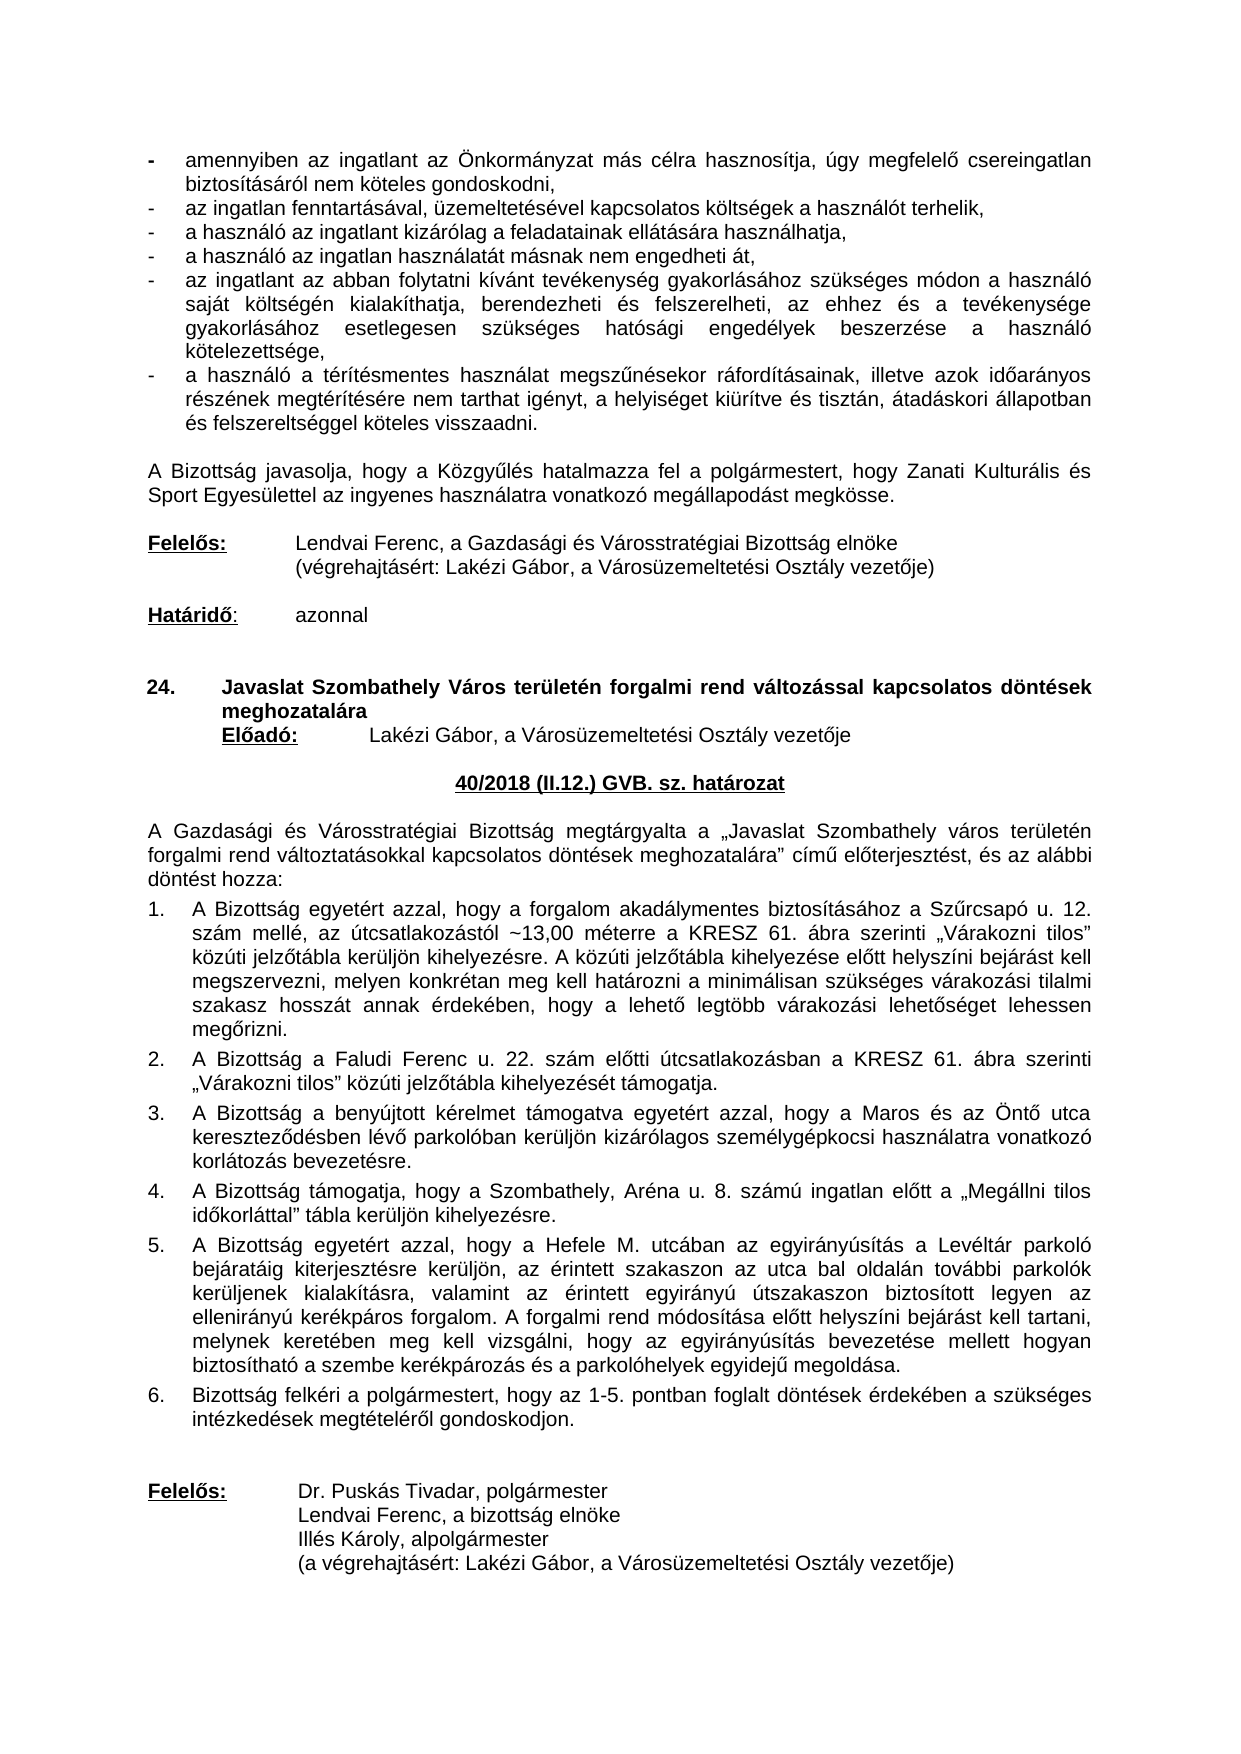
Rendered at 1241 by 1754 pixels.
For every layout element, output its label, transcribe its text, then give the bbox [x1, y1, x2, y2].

text Felelős: Lendvai Ferenc, a Gazdasági és Városstratégiai Bizottság elnöke [148, 531, 1093, 555]
list A Bizottság egyetért azzal, hogy a Hefele M. utcában az egyirányúsítás a Levéltár parkoló bejáratáig kiterjesztésre kerüljön, az érintett szakaszon az utca bal oldalán további parkolók kerüljenek kialakításra, valamint az érintett egyirányú útszakaszon biztosított legyen az ellenirányú kerékpáros forgalom. A forgalmi rend módosítása előtt helyszíni bejárást kell tartani, melynek keretében meg kell vizsgálni, hogy az egyirányúsítás bevezetése mellett hogyan biztosítható a szembe kerékpározás és a parkolóhelyek egyidejű megoldása. [148, 1233, 1093, 1377]
list amennyiben az ingatlant az Önkormányzat más célra hasznosítja, úgy megfelelő csereingatlan biztosításáról nem köteles gondoskodni, [148, 148, 1093, 196]
list A Bizottság a Faludi Ferenc u. 22. szám előtti útcsatlakozásban a KRESZ 61. ábra szerinti „Várakozni tilos” közúti jelzőtábla kihelyezését támogatja. [148, 1047, 1093, 1094]
text A Bizottság javasolja, hogy a Közgyűlés hatalmazza fel a polgármestert, hogy Zanati Kulturális és Sport Egyesülettel az ingyenes használatra vonatkozó megállapodást megkösse. [148, 459, 1093, 507]
text Felelős: Dr. Puskás Tivadar, polgármester [148, 1479, 1093, 1503]
text (a végrehajtásért: Lakézi Gábor, a Városüzemeltetési Osztály vezetője) [148, 1551, 1093, 1575]
list Bizottság felkéri a polgármestert, hogy az 1-5. pontban foglalt döntések érdekében a szükséges intézkedések megtételéről gondoskodjon. [148, 1383, 1093, 1431]
text (végrehajtásért: Lakézi Gábor, a Városüzemeltetési Osztály vezetője) [148, 555, 1093, 579]
list a használó a térítésmentes használat megszűnésekor ráfordításainak, illetve azok időarányos részének megtérítésére nem tarthat igényt, a helyiséget kiürítve és tisztán, átadáskori állapotban és felszereltséggel köteles visszaadni. [148, 363, 1093, 435]
text Lendvai Ferenc, a bizottság elnöke [148, 1503, 1093, 1527]
text A Gazdasági és Városstratégiai Bizottság megtárgyalta a „Javaslat Szombathely város területén forgalmi rend változtatásokkal kapcsolatos döntések meghozatalára” című előterjesztést, és az alábbi döntést hozza: [148, 818, 1093, 890]
list a használó az ingatlant kizárólag a feladatainak ellátására használhatja, [148, 219, 1093, 243]
text 40/2018 (II.12.) GVB. sz. határozat [148, 771, 1093, 794]
text 24. Javaslat Szombathely Város területén forgalmi rend változással kapcsolatos döntések meghozatalára Előadó: Lakézi Gábor, a Városüzemeltetési Osztály vezetője [146, 675, 1093, 747]
list az ingatlant az abban folytatni kívánt tevékenység gyakorlásához szükséges módon a használó saját költségén kialakíthatja, berendezheti és felszerelheti, az ehhez és a tevékenysége gyakorlásához esetlegesen szükséges hatósági engedélyek beszerzése a használó kötelezettsége, [148, 267, 1093, 363]
list A Bizottság a benyújtott kérelmet támogatva egyetért azzal, hogy a Maros és az Öntő utca kereszteződésben lévő parkolóban kerüljön kizárólagos személygépkocsi használatra vonatkozó korlátozás bevezetésre. [148, 1101, 1093, 1173]
list a használó az ingatlan használatát másnak nem engedheti át, [148, 243, 1093, 267]
list A Bizottság egyetért azzal, hogy a forgalom akadálymentes biztosításához a Szűrcsapó u. 12. szám mellé, az útcsatlakozástól ~13,00 méterre a KRESZ 61. ábra szerinti „Várakozni tilos” közúti jelzőtábla kerüljön kihelyezésre. A közúti jelzőtábla kihelyezése előtt helyszíni bejárást kell megszervezni, melyen konkrétan meg kell határozni a minimálisan szükséges várakozási tilalmi szakasz hosszát annak érdekében, hogy a lehető legtöbb várakozási lehetőséget lehessen megőrizni. [148, 897, 1093, 1040]
text Határidő: azonnal [148, 603, 1093, 627]
list A Bizottság támogatja, hogy a Szombathely, Aréna u. 8. számú ingatlan előtt a „Megállni tilos időkorláttal” tábla kerüljön kihelyezésre. [148, 1179, 1093, 1227]
text Illés Károly, alpolgármester [148, 1527, 1093, 1551]
list az ingatlan fenntartásával, üzemeltetésével kapcsolatos költségek a használót terhelik, [148, 196, 1093, 219]
